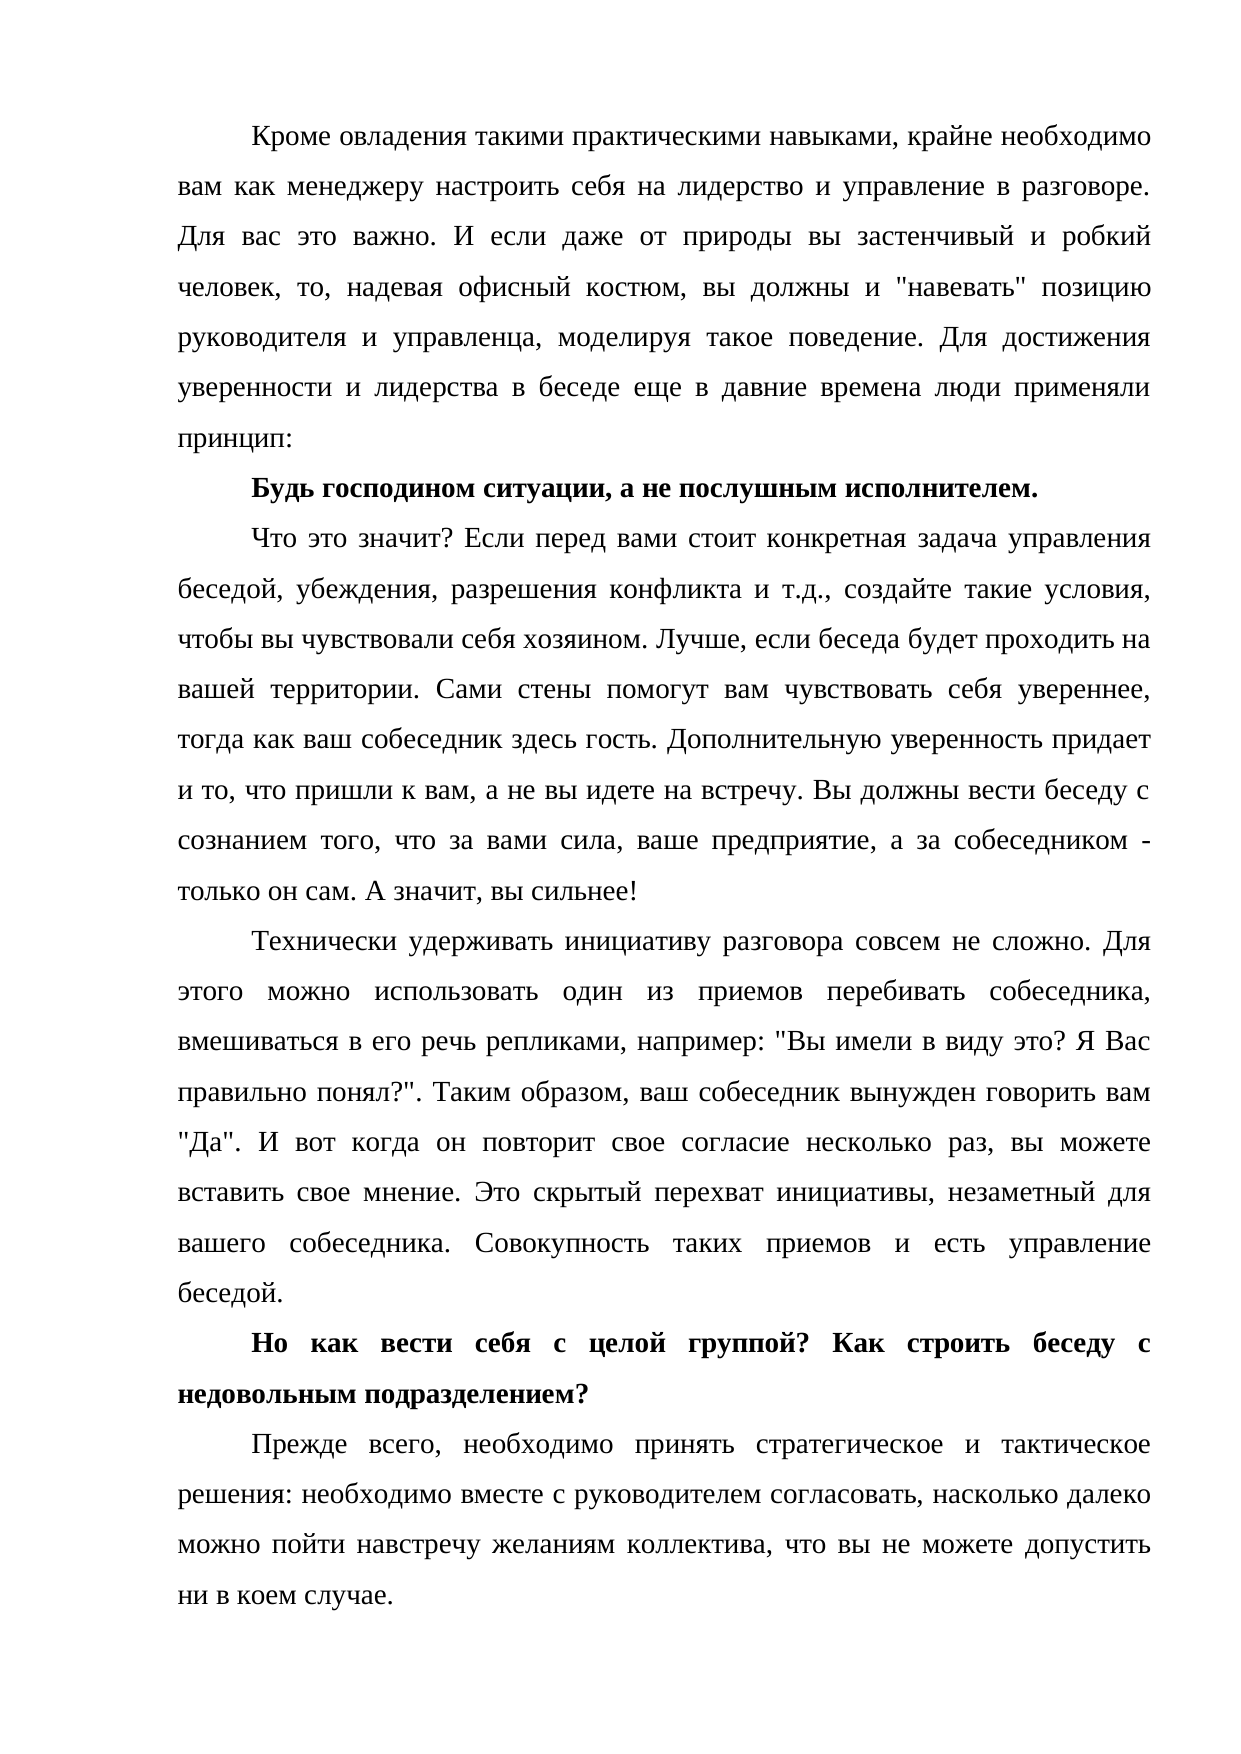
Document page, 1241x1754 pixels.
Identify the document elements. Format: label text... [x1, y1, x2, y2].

text Что это значит? Если перед вами стоит конкретная задача управления беседой, убеждения, разрешения конфликта и т.д., создайте такие условия, чтобы вы чувствовали себя хозяином. Лучше, если беседа будет проходить на вашей территории. Сами стены помогут вам чувствовать себя увереннее, тогда как ваш собеседник здесь гость. Дополнительную уверенность придает и то, что пришли к вам, а не вы идете на встречу. Вы должны вести беседу с сознанием того, что за вами сила, ваше предприятие, а за собеседником - только он сам. А значит, вы сильнее! [177, 521, 1152, 906]
text Прежде всего, необходимо принять стратегическое и тактическое решения: необходимо вместе с руководителем согласовать, насколько далеко можно пойти навстречу желаниям коллектива, что вы не можете допустить ни в коем случае. [177, 1426, 1152, 1611]
text Кроме овладения такими практическими навыками, крайне необходимо вам как менеджеру настроить себя на лидерство и управление в разговоре. Для вас это важно. И если даже от природы вы застенчивый и робкий человек, то, надевая офисный костюм, вы должны и "навевать" позицию руководителя и управленца, моделируя такое поведение. Для достижения уверенности и лидерства в беседе еще в давние времена люди применяли принцип: [177, 118, 1152, 453]
text Но как вести себя с целой группой? Как строить беседу с недовольным подразделением? [177, 1326, 1152, 1409]
text Будь господином ситуации, а не послушным исполнителем. [177, 470, 1152, 504]
text Технически удерживать инициативу разговора совсем не сложно. Для этого можно использовать один из приемов перебивать собеседника, вмешиваться в его речь репликами, например: "Вы имели в виду это? Я Вас правильно понял?". Таким образом, ваш собеседник вынужден говорить вам "Да". И вот когда он повторит свое согласие несколько раз, вы можете вставить свое мнение. Это скрытый перехват инициативы, незаметный для вашего собеседника. Совокупность таких приемов и есть управление беседой. [177, 923, 1152, 1309]
